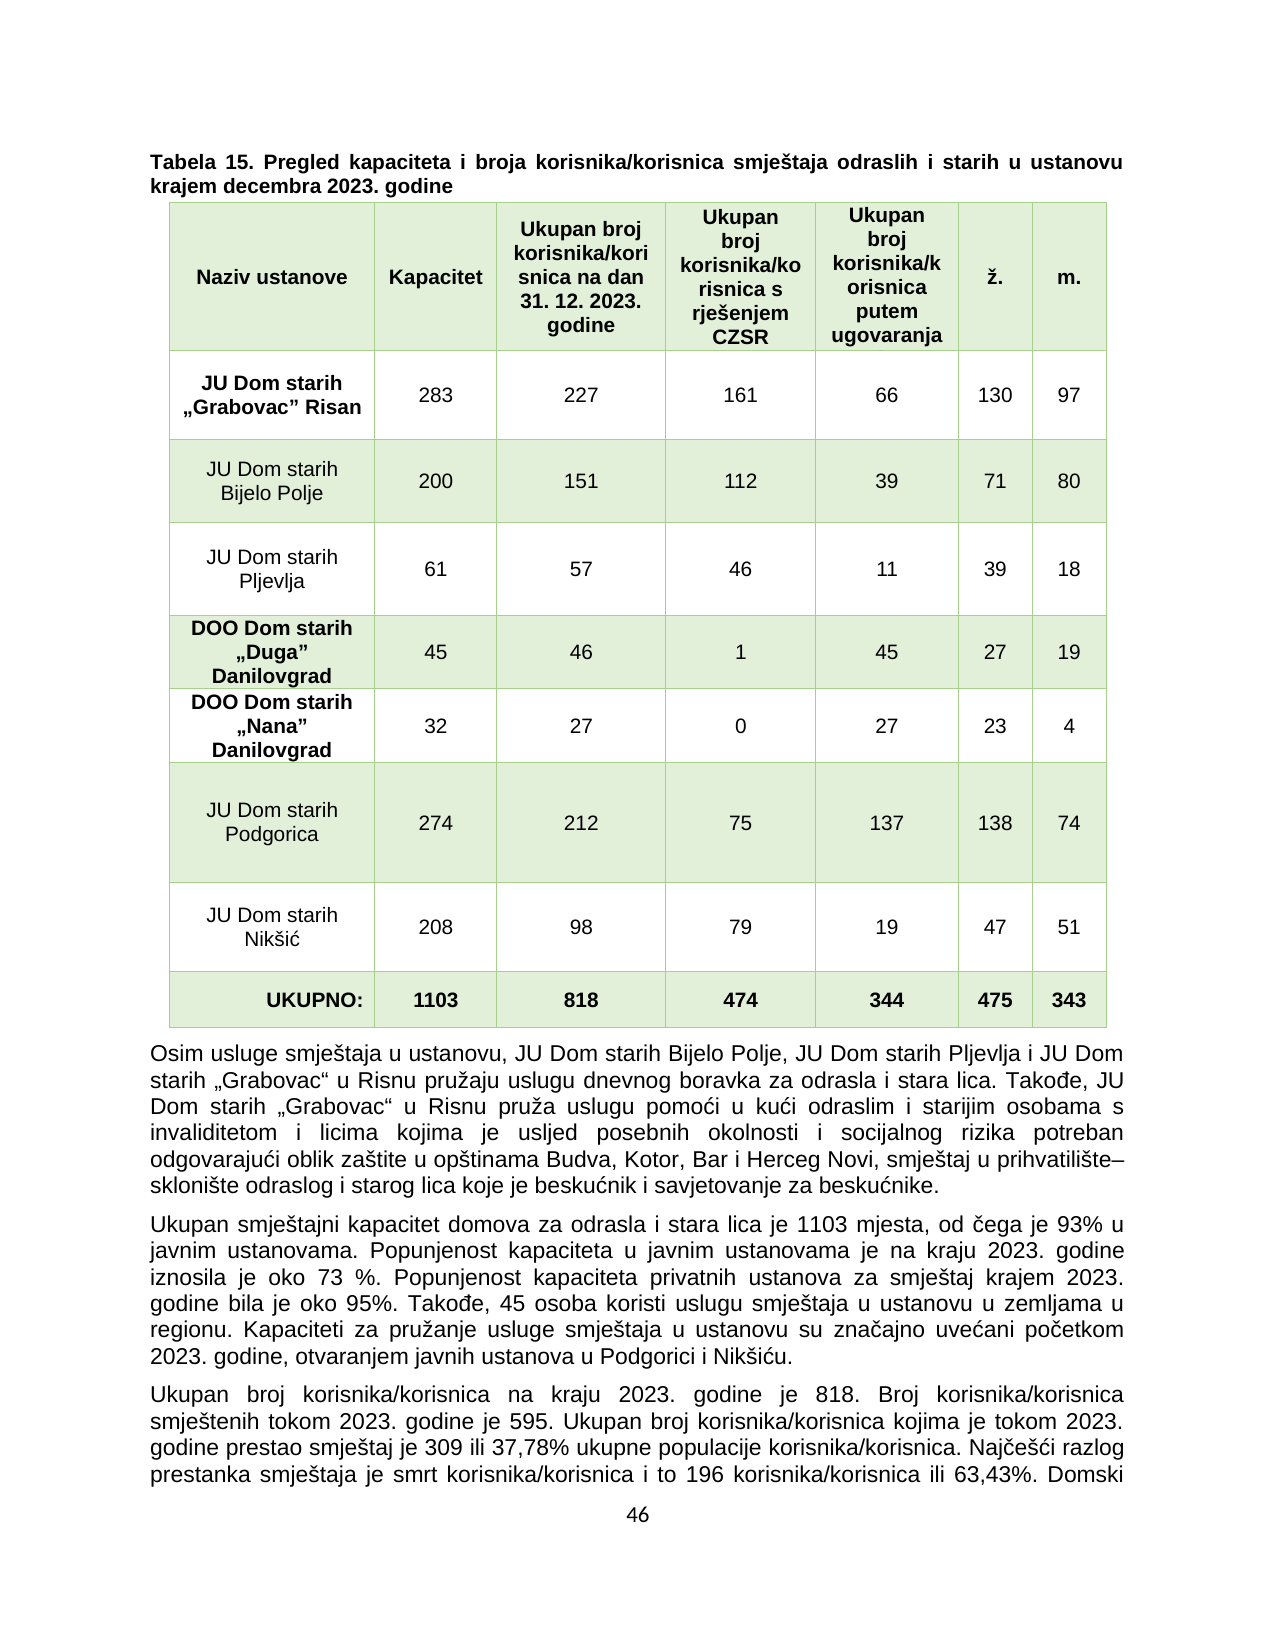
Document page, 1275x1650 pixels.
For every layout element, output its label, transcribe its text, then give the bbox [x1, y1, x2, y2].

table_header Kapacitet [375, 203, 496, 350]
text Tabela 15. Pregled kapaciteta i broja korisnika/korisnica smještaja odraslih i starih u ustanovu krajem decembra 2023. godine [150, 150, 1125, 198]
table_cell 57 [497, 523, 665, 614]
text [150, 1381, 1125, 1487]
table_cell 274 [375, 763, 496, 882]
table_cell 137 [816, 763, 958, 882]
table_cell JU Dom starih Pljevlja [170, 523, 374, 614]
table_header ž. [959, 203, 1032, 350]
table_cell 1 [666, 616, 815, 688]
table_cell 112 [666, 440, 815, 522]
table_cell 212 [497, 763, 665, 882]
table_cell 39 [816, 440, 958, 522]
table_cell 75 [666, 763, 815, 882]
table_cell JU Dom starih Bijelo Polje [170, 440, 374, 522]
table_cell 138 [959, 763, 1032, 882]
table_cell 130 [959, 351, 1032, 439]
table_cell 1103 [375, 972, 496, 1027]
table_cell 227 [497, 351, 665, 439]
table_cell 27 [816, 689, 958, 762]
table_cell 4 [1033, 689, 1106, 762]
table_header Ukupan broj korisnika/korisnica s rješenjem CZSR [666, 203, 815, 350]
table_cell 66 [816, 351, 958, 439]
table_cell 475 [959, 972, 1032, 1027]
table_cell DOO Dom starih „Duga” Danilovgrad [170, 616, 374, 688]
text Ukupan smještajni kapacitet domova za odrasla i stara lica je 1103 mjesta, od čega je 93% u javnim ustanovama. Popunjenost kapaciteta u javnim ustanovama je na kraju 2023. godine iznosila je oko 73 %. Popunjenost kapaciteta privatnih ustanova za smještaj krajem 2023. godine bila je oko 95%. Takođe, 45 osoba koristi uslugu smještaja u ustanovu u zemljama u regionu. Kapaciteti za pružanje usluge smještaja u ustanovu su značajno uvećani početkom 2023. godine, otvaranjem javnih ustanova u Podgorici i Nikšiću. [150, 1211, 1125, 1369]
table_cell 97 [1033, 351, 1106, 439]
text Osim usluge smještaja u ustanovu, JU Dom starih Bijelo Polje, JU Dom starih Pljevlja i JU Dom starih „Grabovac“ u Risnu pružaju uslugu dnevnog boravka za odrasla i stara lica. Takođe, JU Dom starih „Grabovac“ u Risnu pruža uslugu pomoći u kući odraslim i starijim osobama s invaliditetom i licima kojima je usljed posebnih okolnosti i socijalnog rizika potreban odgovarajući oblik zaštite u opštinama Budva, Kotor, Bar i Herceg Novi, smještaj u prihvatilište‒sklonište odraslog i starog lica koje je beskućnik i savjetovanje za beskućnike. [150, 1040, 1125, 1198]
table_cell 47 [959, 883, 1032, 971]
table_cell 343 [1033, 972, 1106, 1027]
table_cell 98 [497, 883, 665, 971]
table_cell 818 [497, 972, 665, 1027]
table_header m. [1033, 203, 1106, 350]
table_cell JU Dom starih Podgorica [170, 763, 374, 882]
table_cell 283 [375, 351, 496, 439]
table_cell 71 [959, 440, 1032, 522]
table_cell 161 [666, 351, 815, 439]
table_cell 19 [1033, 616, 1106, 688]
table_cell 51 [1033, 883, 1106, 971]
table_cell 18 [1033, 523, 1106, 614]
table_cell 200 [375, 440, 496, 522]
table_cell 23 [959, 689, 1032, 762]
table_cell 74 [1033, 763, 1106, 882]
table_cell DOO Dom starih „Nana” Danilovgrad [170, 689, 374, 762]
table_header Ukupan broj korisnika/korisnica putem ugovaranja usluga [816, 203, 958, 350]
table_header Naziv ustanove [170, 203, 374, 350]
table_cell 80 [1033, 440, 1106, 522]
table_cell 45 [816, 616, 958, 688]
table_cell 61 [375, 523, 496, 614]
table_cell 0 [666, 689, 815, 762]
table_cell 474 [666, 972, 815, 1027]
table_cell 39 [959, 523, 1032, 614]
table_cell 11 [816, 523, 958, 614]
table_cell 32 [375, 689, 496, 762]
table_cell 45 [375, 616, 496, 688]
table_cell 19 [816, 883, 958, 971]
table_cell 79 [666, 883, 815, 971]
table_cell 344 [816, 972, 958, 1027]
table_cell 46 [666, 523, 815, 614]
table_cell 151 [497, 440, 665, 522]
table_cell UKUPNO: [170, 972, 374, 1027]
table_cell 208 [375, 883, 496, 971]
table_cell 27 [497, 689, 665, 762]
table_cell 46 [497, 616, 665, 688]
table_cell 27 [959, 616, 1032, 688]
table_cell JU Dom starih „Grabovac” Risan [170, 351, 374, 439]
table_header Ukupan broj korisnika/korisnica na dan 31. 12. 2023. godine [497, 203, 665, 350]
table_cell JU Dom starih Nikšić [170, 883, 374, 971]
